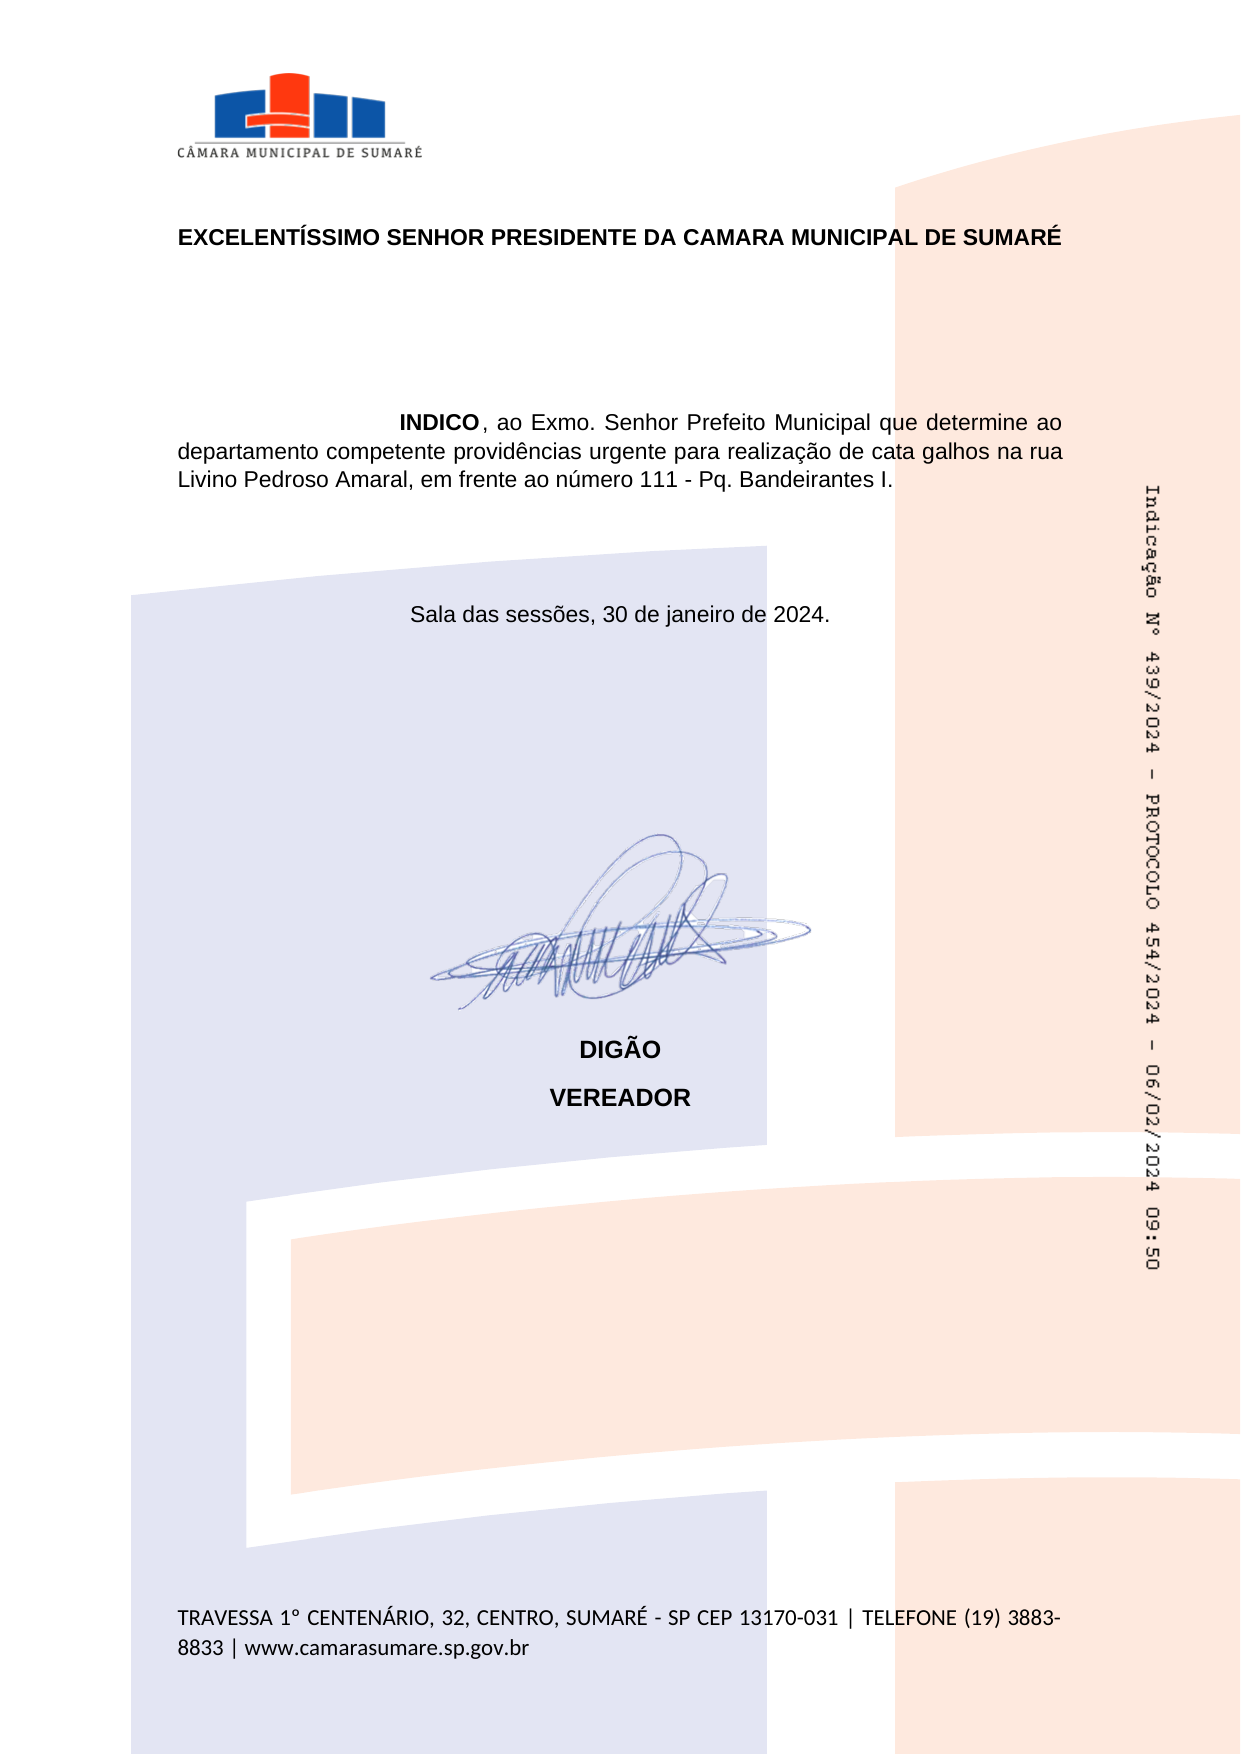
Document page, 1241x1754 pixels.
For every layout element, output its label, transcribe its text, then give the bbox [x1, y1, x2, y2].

text DIGÃO [177, 1035, 1063, 1064]
text VEREADOR [177, 1083, 1063, 1112]
text INDICO, ao Exmo. Senhor Prefeito Municipal que determine ao departamento competente providências urgente para realização de cata galhos na rua Livino Pedroso Amaral, em frente ao número 111 - Pq. Bandeirantes I. [177, 409, 1063, 492]
picture [177, 73, 424, 160]
text EXCELENTÍSSIMO SENHOR PRESIDENTE DA CAMARA MUNICIPAL DE SUMARÉ [177, 224, 1063, 250]
picture [1120, 481, 1183, 1274]
text Sala das sessões, 30 de janeiro de 2024. [177, 601, 1063, 628]
picture [424, 829, 817, 1017]
